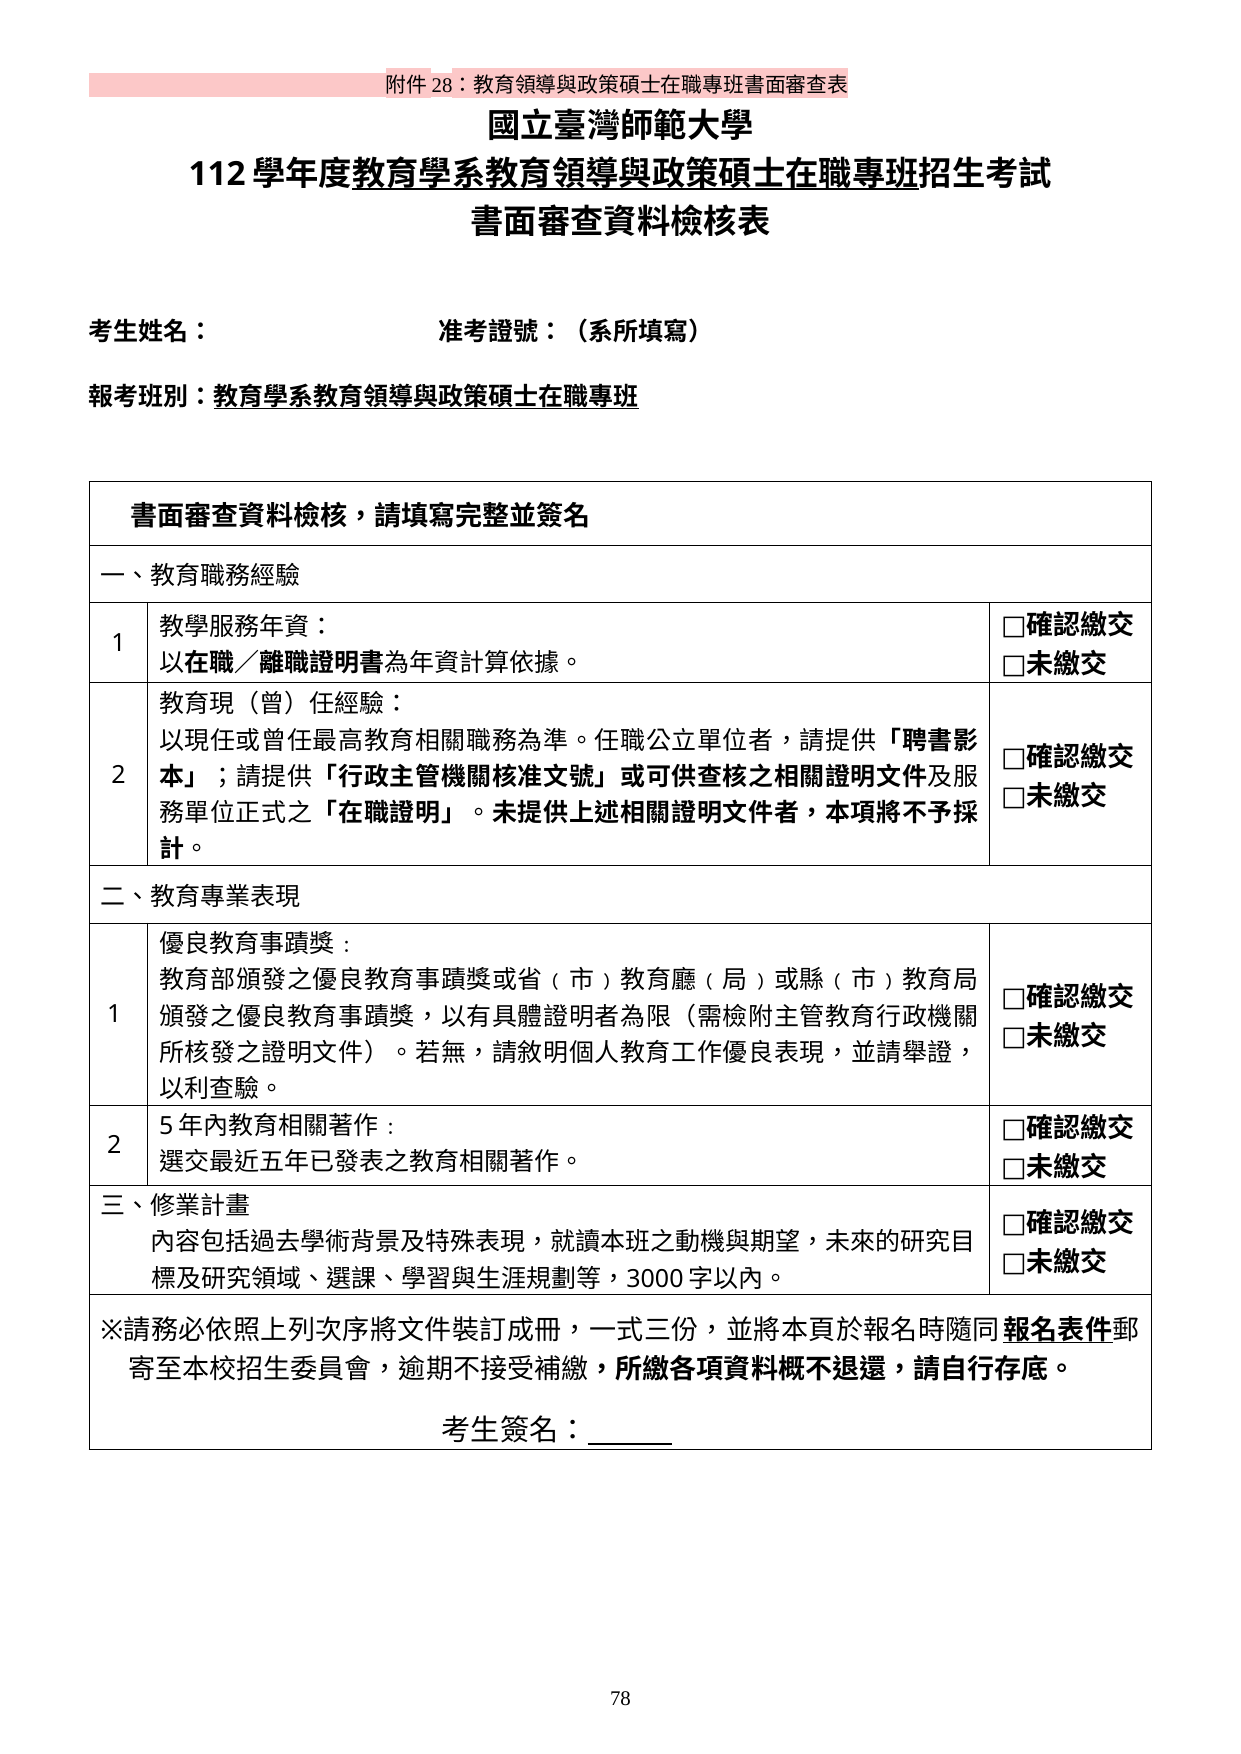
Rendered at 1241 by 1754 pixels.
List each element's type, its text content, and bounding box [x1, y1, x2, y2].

table_cell 1 [90, 603, 147, 682]
table_cell □確認繳交 □未繳交 [990, 1106, 1151, 1184]
table_cell □確認繳交 □未繳交 [990, 924, 1151, 1105]
table_header 書面審查資料檢核，請填寫完整並簽名 [90, 482, 1151, 544]
table_cell 一、教育職務經驗 [90, 546, 1151, 602]
table_cell 教學服務年資： 以在職／離職證明書為年資計算依據。 [148, 603, 989, 682]
text 112學年度教育學系教育領導與政策碩士在職專班招生考試 [89, 147, 1152, 195]
table_cell 教育現（曾）任經驗： 以現任或曾任最高教育相關職務為準。任職公立單位者，請提供「聘書影本」；請提供「行政主管機關核准文號」或可供查核之相關證明文件及服務單位正式之「在職證明」。未提供上述相關證明文件者，本項將不予採計。 [148, 683, 989, 865]
table_cell 5年內教育相關著作﹕ 選交最近五年已發表之教育相關著作。 [148, 1106, 989, 1184]
table_cell 三、修業計畫 內容包括過去學術背景及特殊表現，就讀本班之動機與期望，未來的研究目標及研究領域、選課、學習與生涯規劃等，3000字以內。 [90, 1186, 989, 1294]
text 報考班別：教育學系教育領導與政策碩士在職專班 [89, 377, 1152, 413]
table_cell 二、教育專業表現 [90, 866, 1151, 922]
table_cell 1 [90, 924, 147, 1105]
table_cell □確認繳交 □未繳交 [990, 1186, 1151, 1294]
table_cell 優良教育事蹟獎﹕ 教育部頒發之優良教育事蹟獎或省﹙市﹚教育廳﹙局﹚或縣﹙市﹚教育局頒發之優良教育事蹟獎，以有具體證明者為限（需檢附主管教育行政機關所核發之證明文件）。若無，請敘明個人教育工作優良表現，並請舉證，以利查驗。 [148, 924, 989, 1105]
table_cell □確認繳交 □未繳交 [990, 603, 1151, 682]
table_cell ※請務必依照上列次序將文件裝訂成冊，一式三份，並將本頁於報名時隨同報名表件郵寄至本校招生委員會，逾期不接受補繳，所繳各項資料概不退還，請自行存底。 考生簽名： [90, 1295, 1151, 1449]
text 考生姓名： 准考證號：（系所填寫） [89, 312, 1152, 348]
text 國立臺灣師範大學 [89, 98, 1152, 147]
table_cell 2 [90, 683, 147, 865]
table_cell 2 [90, 1106, 147, 1184]
text 書面審查資料檢核表 [89, 195, 1152, 243]
table_cell □確認繳交 □未繳交 [990, 683, 1151, 865]
